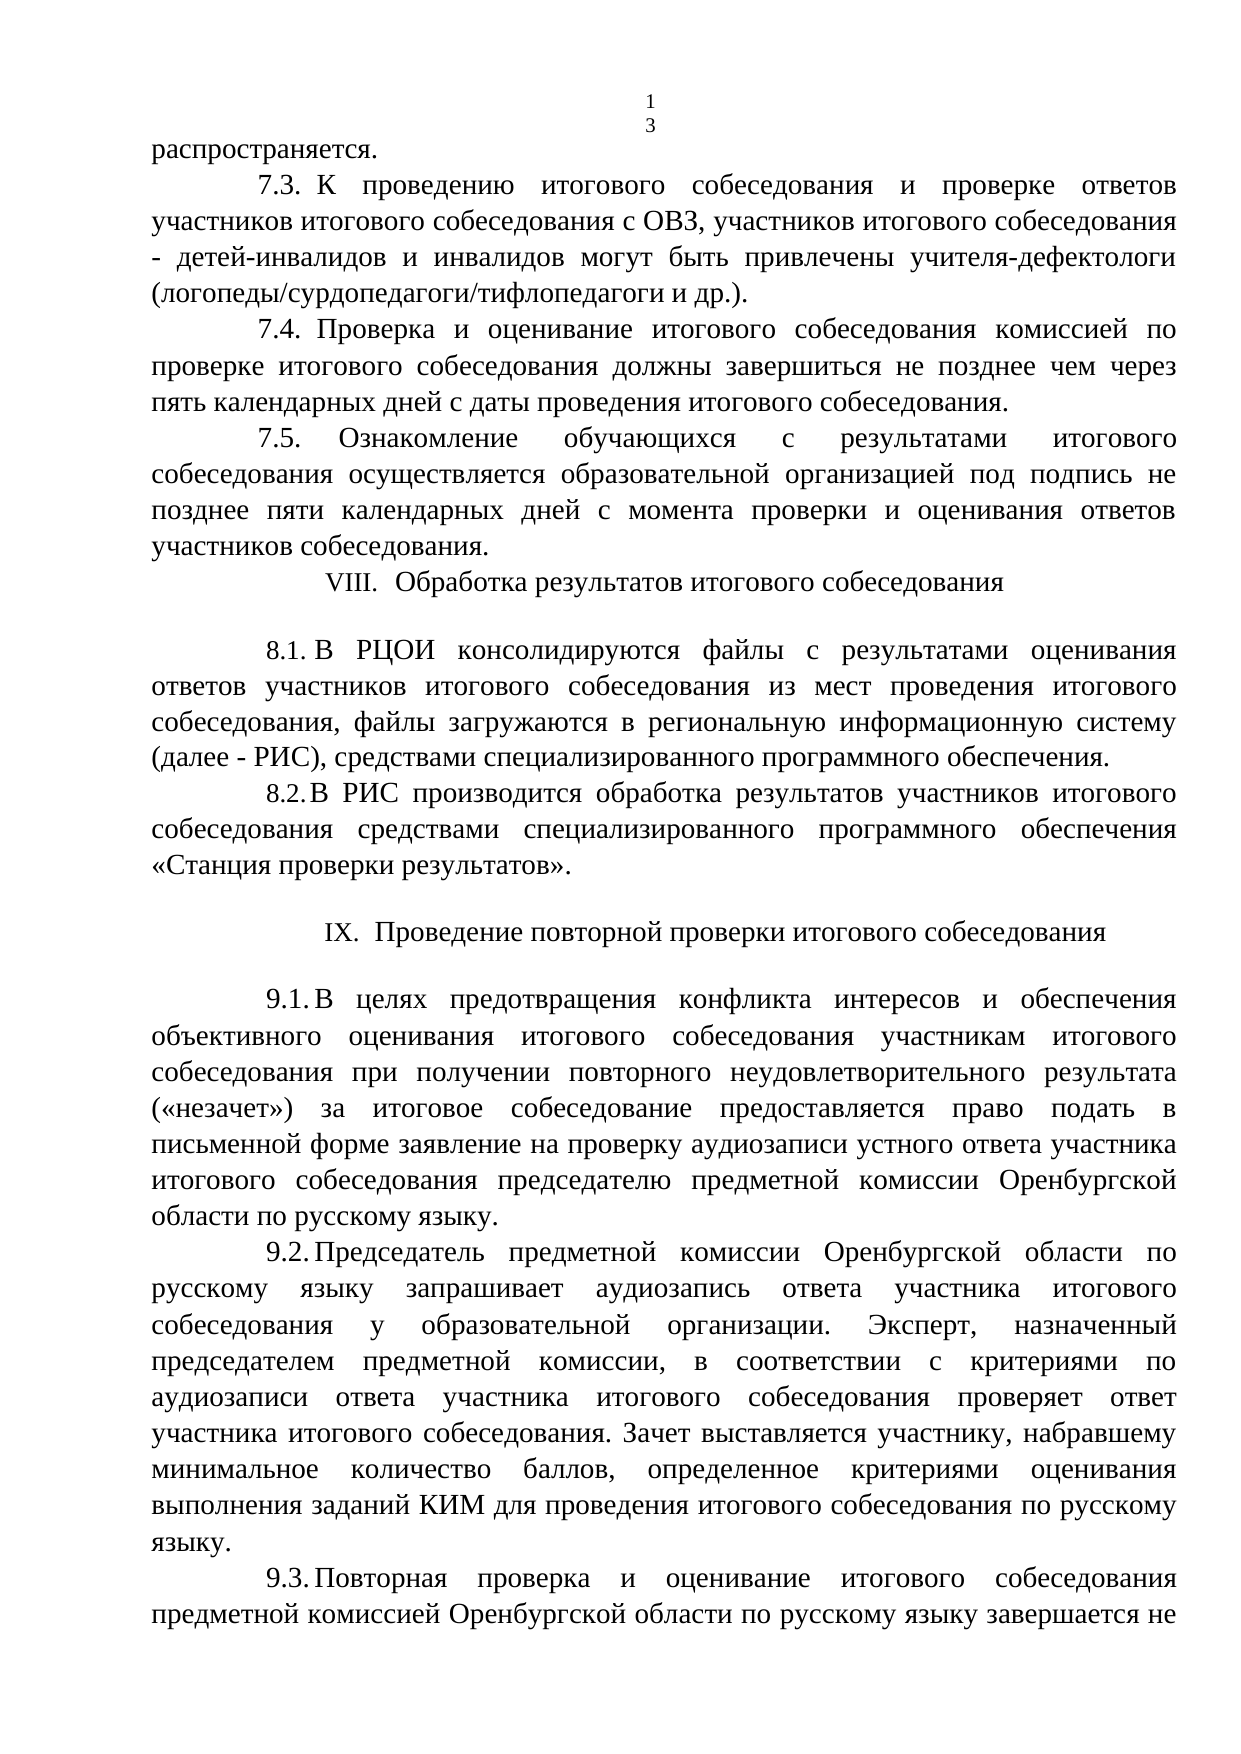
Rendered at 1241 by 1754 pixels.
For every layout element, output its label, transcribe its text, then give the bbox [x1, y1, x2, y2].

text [151, 131, 1177, 164]
list Проверка и оценивание итогового собеседования комиссией по проверке итогового собеседования должны завершиться не позднее чем через пять календарных дней с даты проведения итогового собеседования. [151, 312, 1177, 417]
list К проведению итогового собеседования и проверке ответов участников итогового собеседования с ОВЗ, участников итогового собеседования - детей-инвалидов и инвалидов могут быть привлечены учителя-дефектологи (логопеды/сурдопедагоги/тифлопедагоги и др.). [151, 167, 1177, 309]
list Ознакомление обучающихся с результатами итогового собеседования осуществляется образовательной организацией под подпись не позднее пяти календарных дней с момента проверки и оценивания ответов участников собеседования. [151, 420, 1177, 562]
list В целях предотвращения конфликта интересов и обеспечения объективного оценивания итогового собеседования участникам итогового собеседования при получении повторного неудовлетворительного результата («незачет») за итоговое собеседование предоставляется право подать в письменной форме заявление на проверку аудиозаписи устного ответа участника итогового собеседования председателю предметной комиссии Оренбургской области по русскому языку. [151, 981, 1177, 1232]
list Председатель предметной комиссии Оренбургской области по русскому языку запрашивает аудиозапись ответа участника итогового собеседования у образовательной организации. Эксперт, назначенный председателем предметной комиссии, в соответствии с критериями по аудиозаписи ответа участника итогового собеседования проверяет ответ участника итогового собеседования. Зачет выставляется участнику, набравшему минимальное количество баллов, определенное критериями оценивания выполнения заданий КИМ для проведения итогового собеседования по русскому языку. [151, 1234, 1177, 1557]
list Проведение повторной проверки итогового собеседования [324, 914, 1177, 948]
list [151, 1560, 1177, 1629]
list В РЦОИ консолидируются файлы с результатами оценивания ответов участников итогового собеседования из мест проведения итогового собеседования, файлы загружаются в региональную информационную систему (далее - РИС), средствами специализированного программного обеспечения. [151, 632, 1177, 773]
list В РИС производится обработка результатов участников итогового собеседования средствами специализированного программного обеспечения «Станция проверки результатов». [151, 775, 1177, 881]
list Обработка результатов итогового собеседования [151, 564, 1177, 598]
